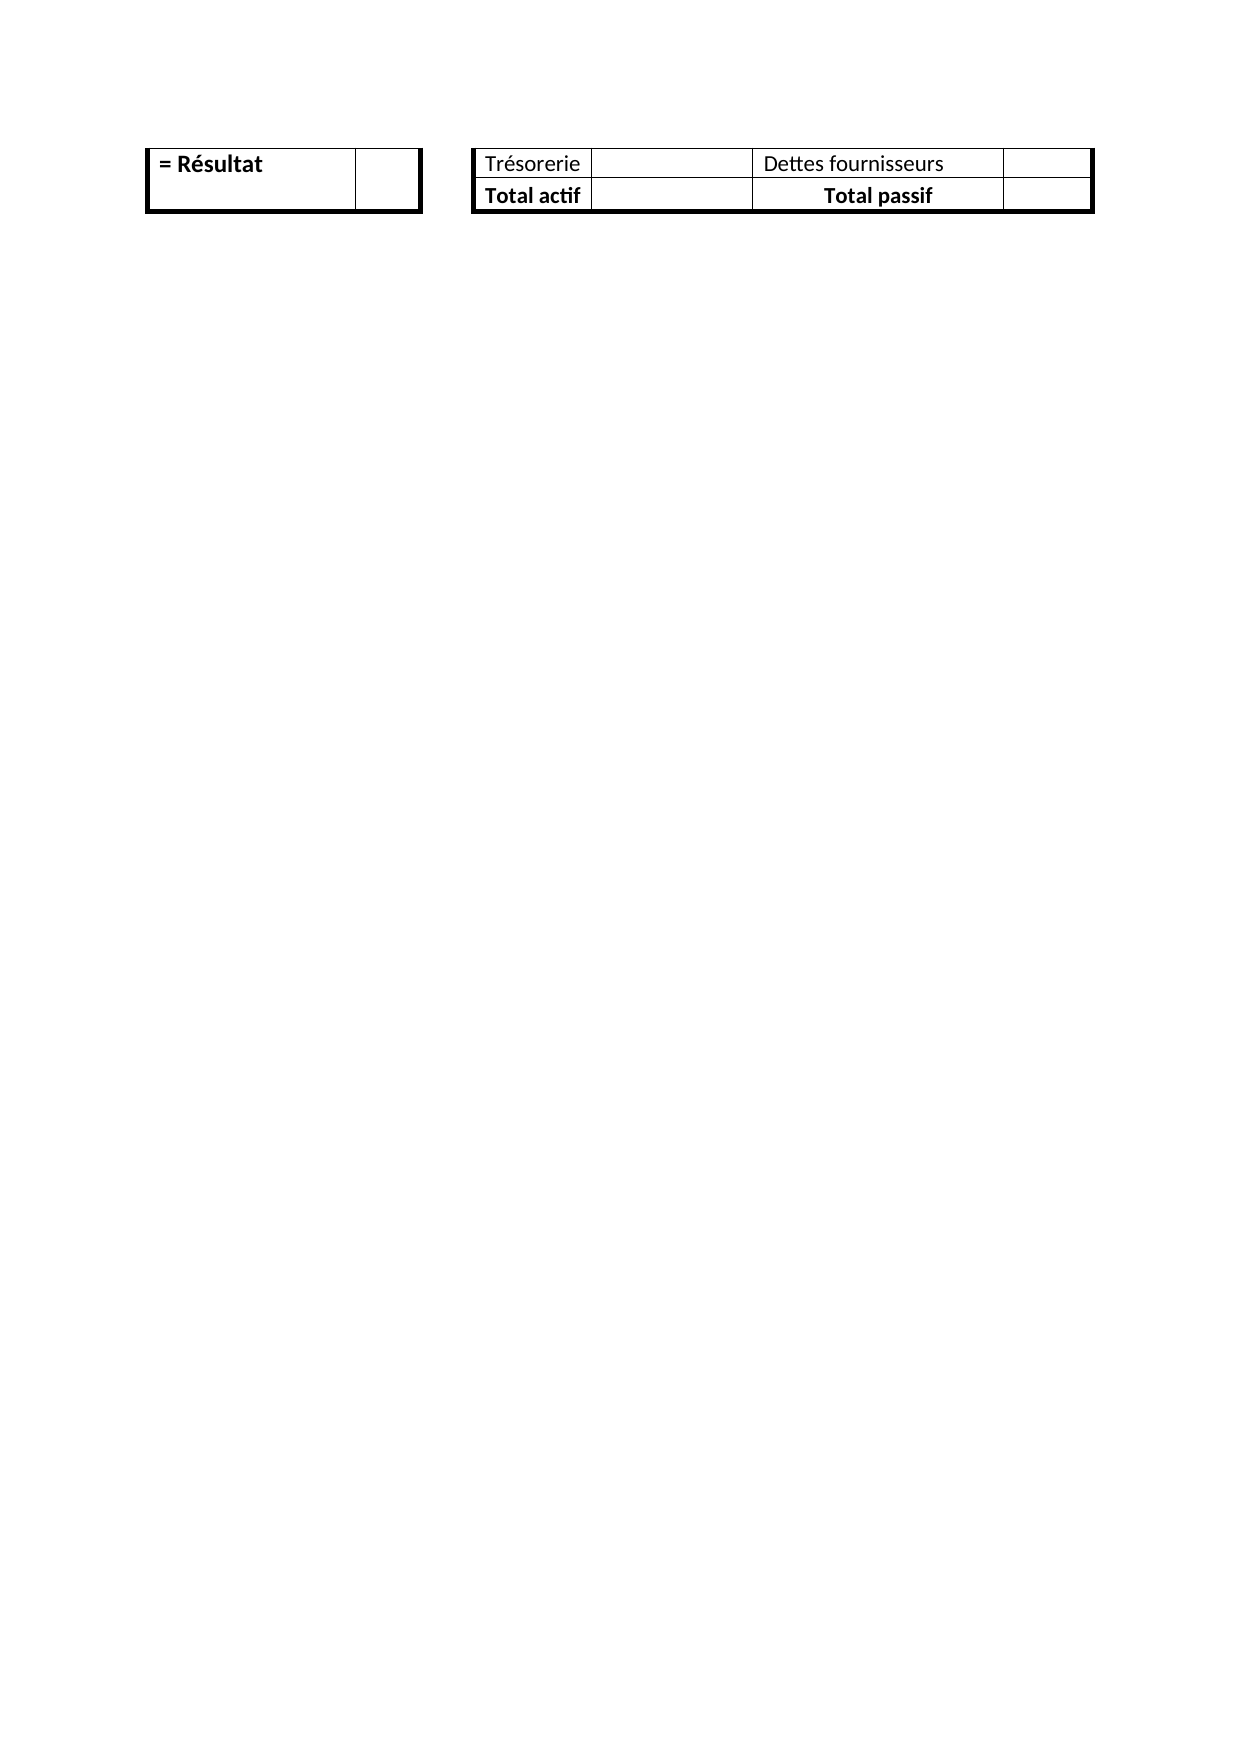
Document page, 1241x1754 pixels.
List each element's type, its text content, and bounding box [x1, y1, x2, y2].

table_cell [1004, 178, 1090, 209]
table_cell [592, 149, 752, 177]
table_cell = Résultat [150, 149, 355, 209]
table_cell [592, 178, 752, 209]
table_cell Dettes fournisseurs [753, 149, 1003, 177]
table_cell [1004, 149, 1090, 177]
table_cell Total actif [476, 178, 591, 209]
table_cell Trésorerie [476, 149, 591, 177]
table_cell Total passif [753, 178, 1003, 209]
table_cell [356, 149, 418, 209]
